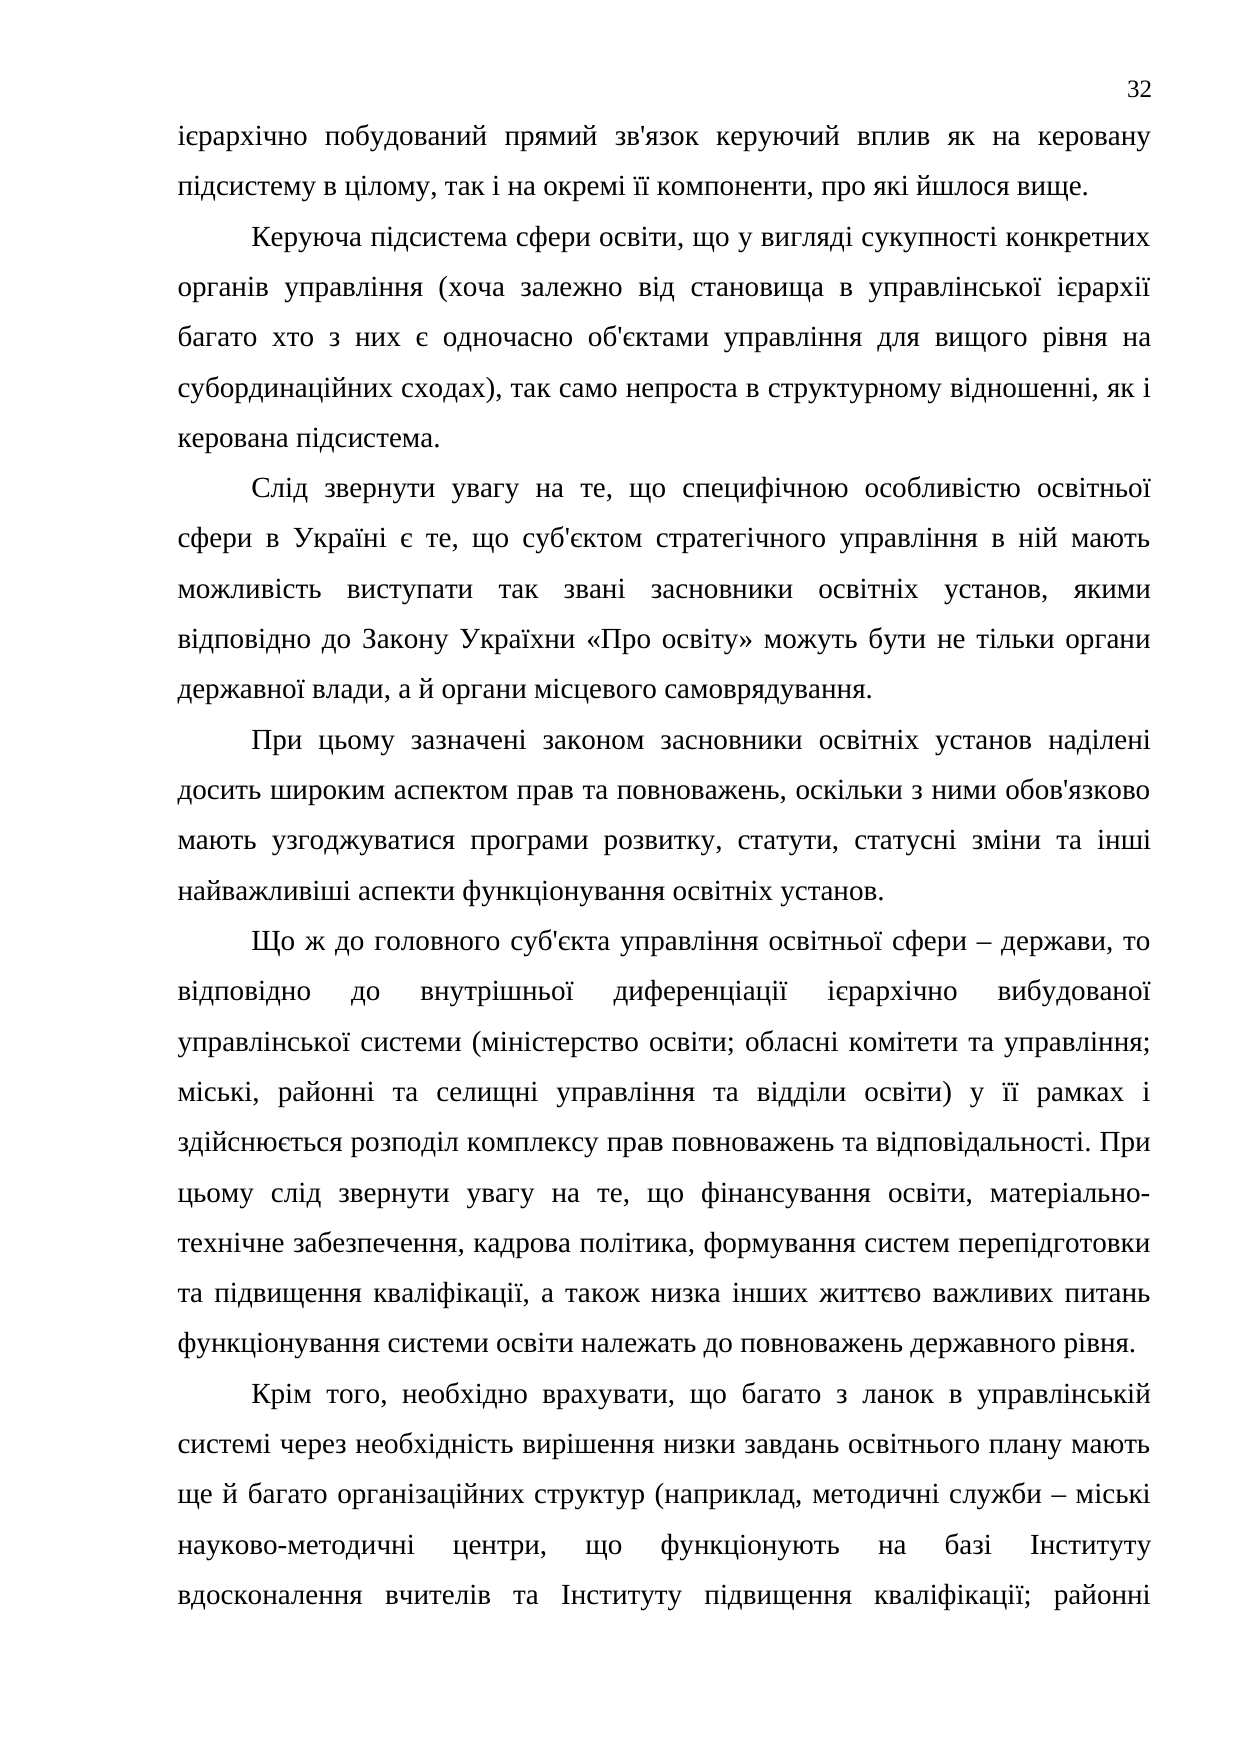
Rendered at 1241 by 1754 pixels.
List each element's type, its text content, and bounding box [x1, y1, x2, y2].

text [177, 1376, 1152, 1611]
text Що ж до головного суб'єкта управління освітньої сфери – держави, то відповідно до внутрішньої диференціації ієрархічно вибудованої управлінської системи (міністерство освіти; обласні комітети та управління; міські, районні та селищні управління та відділи освіти) у її рамках і здійснюється розподіл комплексу прав повноважень та відповідальності. При цьому слід звернути увагу на те, що фінансування освіти, матеріально-технічне забезпечення, кадрова політика, формування систем перепідготовки та підвищення кваліфікації, а також низка інших життєво важливих питань функціонування системи освіти належать до повноважень державного рівня. [177, 923, 1152, 1359]
text Слід звернути увагу на те, що специфічною особливістю освітньої сфери в Україні є те, що суб'єктом стратегічного управління в ній мають можливість виступати так звані засновники освітніх установ, якими відповідно до Закону Україхни «Про освіту» можуть бути не тільки органи державної влади, а й органи місцевого самоврядування. [177, 470, 1152, 705]
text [177, 118, 1152, 202]
text Керуюча підсистема сфери освіти, що у вигляді сукупності конкретних органів управління (хоча залежно від становища в управлінської ієрархії багато хто з них є одночасно об'єктами управління для вищого рівня на субординаційних сходах), так само непроста в структурному відношенні, як і керована підсистема. [177, 219, 1152, 453]
text При цьому зазначені законом засновники освітніх установ наділені досить широким аспектом прав та повноважень, оскільки з ними обов'язково мають узгоджуватися програми розвитку, статути, статусні зміни та інші найважливіші аспекти функціонування освітніх установ. [177, 722, 1152, 906]
